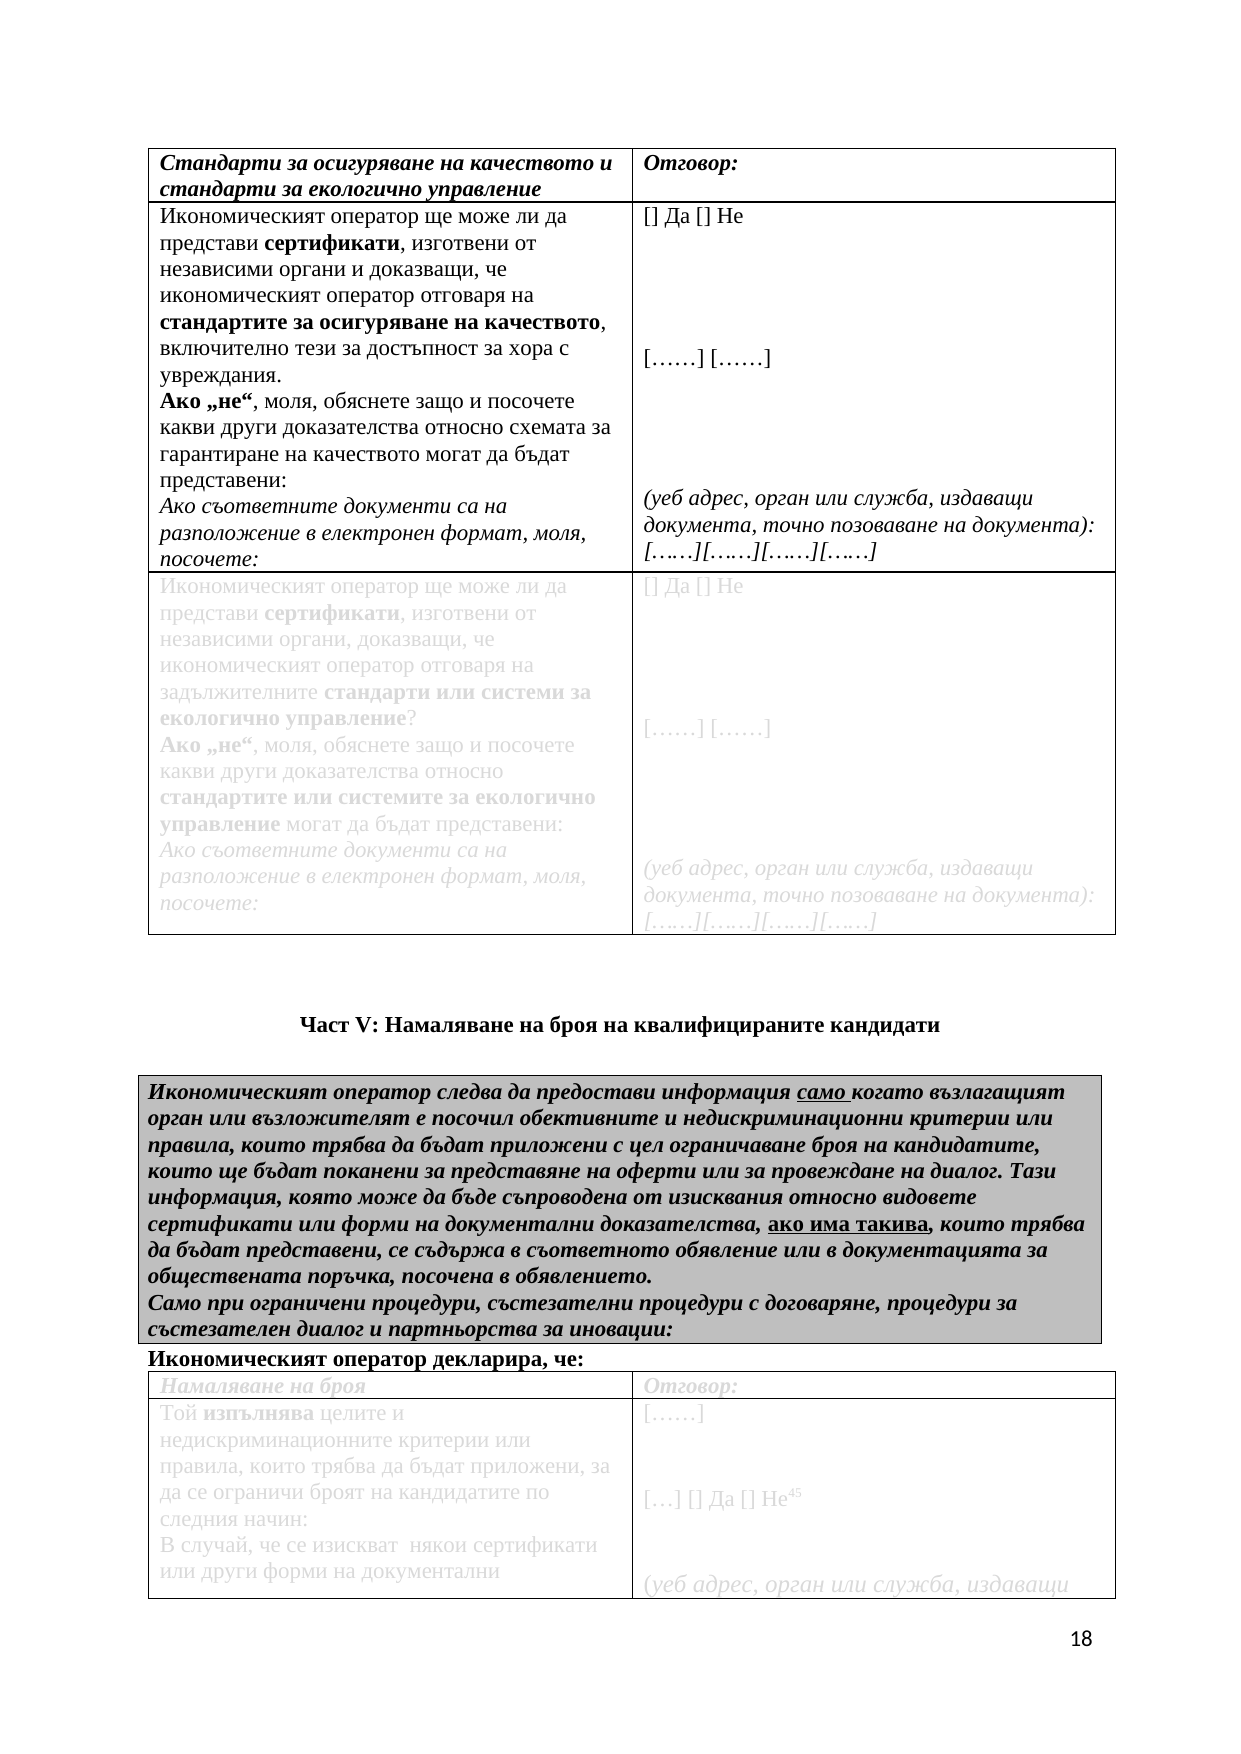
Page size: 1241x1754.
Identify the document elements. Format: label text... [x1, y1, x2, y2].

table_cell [633, 1399, 1115, 1598]
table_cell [149, 1399, 632, 1598]
text Икономическият оператор следва да предостави информация само когато възлагащият орган или възложителят е посочил обективните и недискриминационни критерии или правила, които трябва да бъдат приложени с цел ограничаване броя на кандидатите, които ще бъдат поканени за представяне на оферти или за провеждане на диалог. Тази информация, която може да бъде съпроводена от изисквания относно видовете сертификати или форми на документални доказателства, ако има такива, които трябва да бъдат представени, се съдържа в съответното обявление или в документацията за обществената поръчка, посочена в обявлението. Само при ограничени процедури, състезателни процедури с договаряне, процедури за състезателен диалог и партньорства за иновации: [139, 1076, 1101, 1343]
text Икономическият оператор декларира, че: [148, 1344, 1092, 1371]
table_cell Икономическият оператор ще може ли да представи сертификати, изготвени от независими органи, доказващи, че икономическият оператор отговаря на задължителните стандарти или системи за екологично управление? Ако „не“, моля, обяснете защо и посочете какви други доказателства относно стандартите или системите за екологично управление могат да бъдат представени: Ако съответните документи са на разположение в електронен формат, моля, посочете: [149, 573, 632, 933]
table_cell Икономическият оператор ще може ли да представи сертификати, изготвени от независими органи и доказващи, че икономическият оператор отговаря на стандартите за осигуряване на качеството, включително тези за достъпност за хора с увреждания. Ако „не“, моля, обяснете защо и посочете какви други доказателства относно схемата за гарантиране на качеството могат да бъдат представени: Ако съответните документи са на разположение в електронен формат, моля, посочете: [149, 203, 632, 571]
table_cell [] Да [] Не [……] [……] (уеб адрес, орган или служба, издаващи документа, точно позоваване на документа): [……][……][……][……] [633, 573, 1115, 933]
table_header Намаляване на броя [149, 1372, 632, 1398]
table_header Отговор: [633, 1372, 1115, 1398]
table_header Стандарти за осигуряване на качеството и стандарти за екологично управление [149, 149, 632, 201]
text Част V: Намаляване на броя на квалифицираните кандидати [148, 1011, 1092, 1037]
table_header Отговор: [633, 149, 1115, 201]
table_cell [] Да [] Не [……] [……] (уеб адрес, орган или служба, издаващи документа, точно позоваване на документа): [……][……][……][……] [633, 203, 1115, 571]
